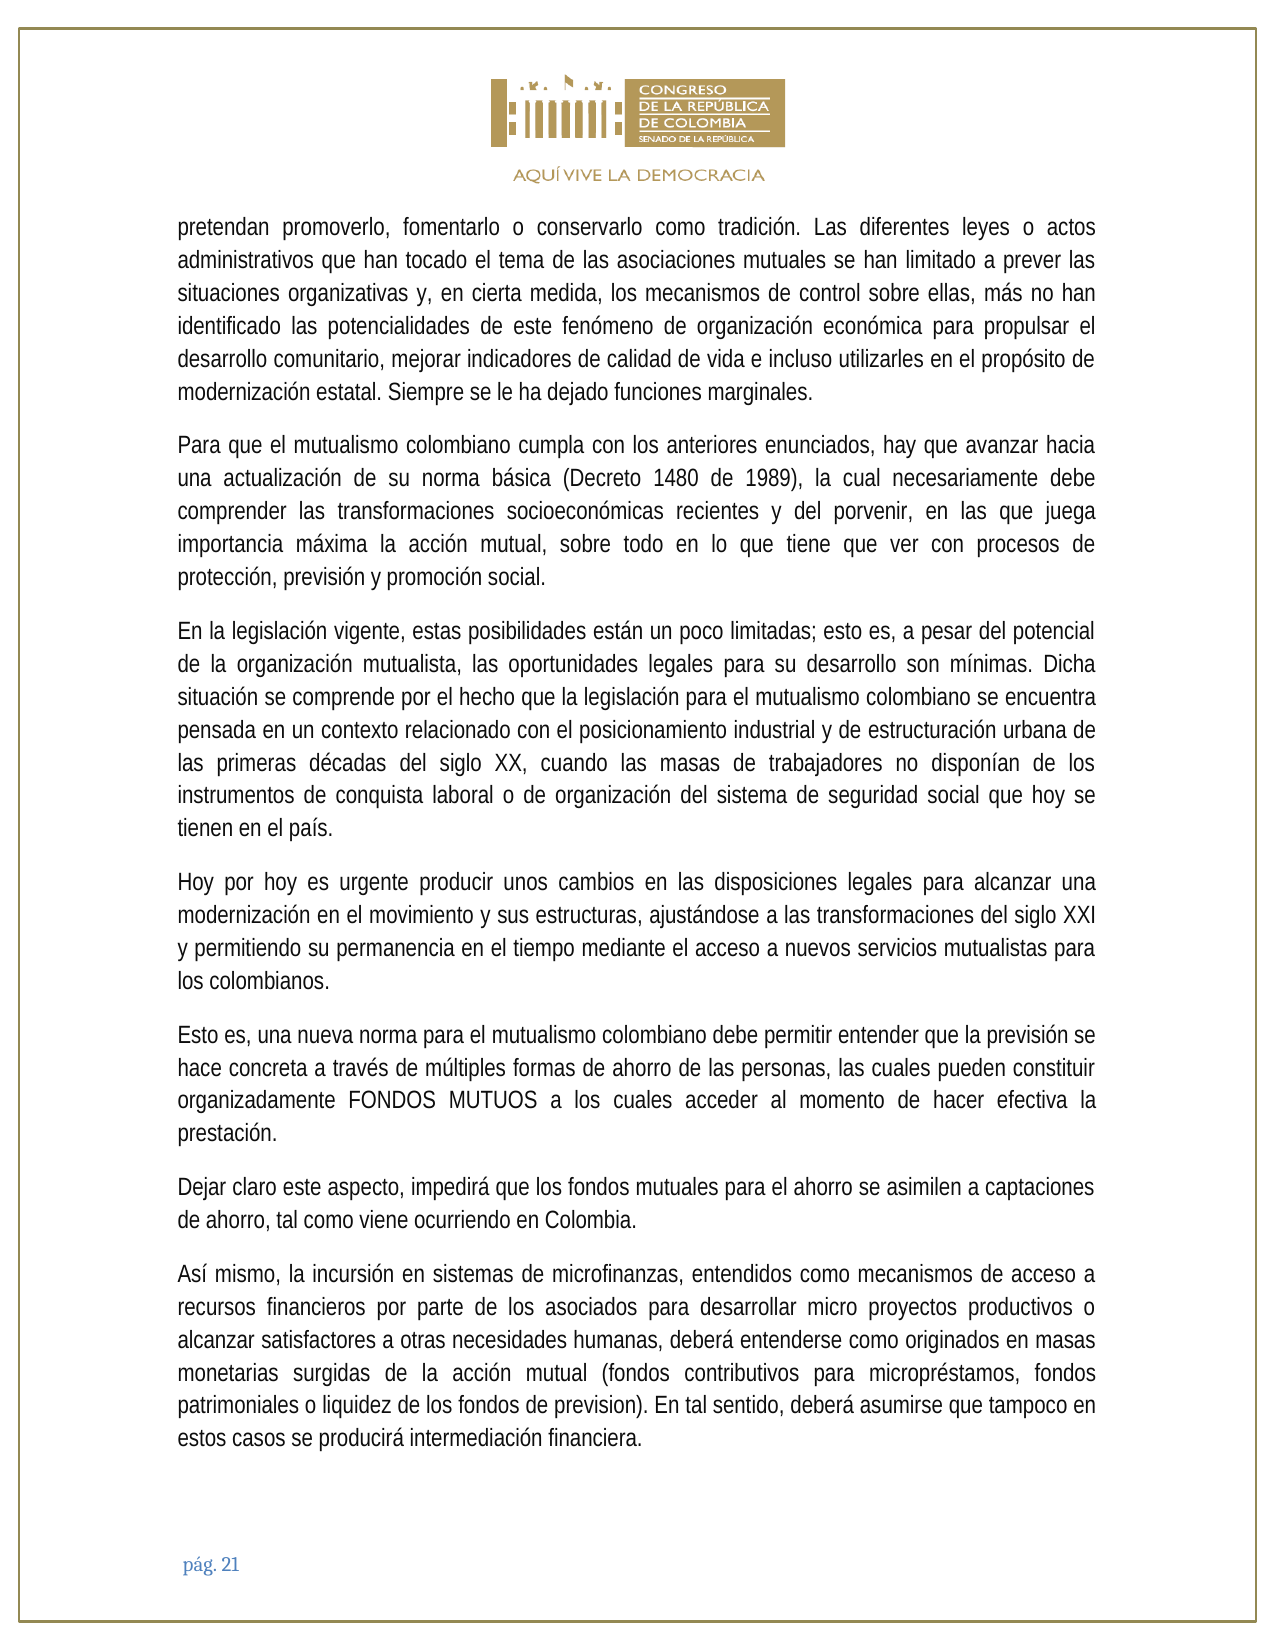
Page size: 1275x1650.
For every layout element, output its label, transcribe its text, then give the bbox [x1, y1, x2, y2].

picture [489, 73, 786, 185]
text Esto es, una nueva norma para el mutualismo colombiano debe permitir entender que la previsión se hace concreta a través de múltiples formas de ahorro de las personas, las cuales pueden constituir organizadamente FONDOS MUTUOS a los cuales acceder al momento de hacer efectiva la prestación. [177, 1020, 1098, 1147]
text En la legislación vigente, estas posibilidades están un poco limitadas; esto es, a pesar del potencial de la organización mutualista, las oportunidades legales para su desarrollo son mínimas. Dicha situación se comprende por el hecho que la legislación para el mutualismo colombiano se encuentra pensada en un contexto relacionado con el posicionamiento industrial y de estructuración urbana de las primeras décadas del siglo XX, cuando las masas de trabajadores no disponían de los instrumentos de conquista laboral o de organización del sistema de seguridad social que hoy se tienen en el país. [177, 616, 1098, 842]
text Hoy por hoy es urgente producir unos cambios en las disposiciones legales para alcanzar una modernización en el movimiento y sus estructuras, ajustándose a las transformaciones del siglo XXI y permitiendo su permanencia en el tiempo mediante el acceso a nuevos servicios mutualistas para los colombianos. [177, 867, 1098, 994]
text Así mismo, la incursión en sistemas de microfinanzas, entendidos como mecanismos de acceso a recursos financieros por parte de los asociados para desarrollar micro proyectos productivos o alcanzar satisfactores a otras necesidades humanas, deberá entenderse como originados en masas monetarias surgidas de la acción mutual (fondos contributivos para micropréstamos, fondos patrimoniales o liquidez de los fondos de prevision). En tal sentido, deberá asumirse que tampoco en estos casos se producirá intermediación financiera. [177, 1259, 1098, 1452]
text Dejar claro este aspecto, impedirá que los fondos mutuales para el ahorro se asimilen a captaciones de ahorro, tal como viene ocurriendo en Colombia. [177, 1172, 1098, 1234]
text Para que el mutualismo colombiano cumpla con los anteriores enunciados, hay que avanzar hacia una actualización de su norma básica (Decreto 1480 de 1989), la cual necesariamente debe comprender las transformaciones socioeconómicas recientes y del porvenir, en las que juega importancia máxima la acción mutual, sobre todo en lo que tiene que ver con procesos de protección, previsión y promoción social. [177, 431, 1098, 591]
